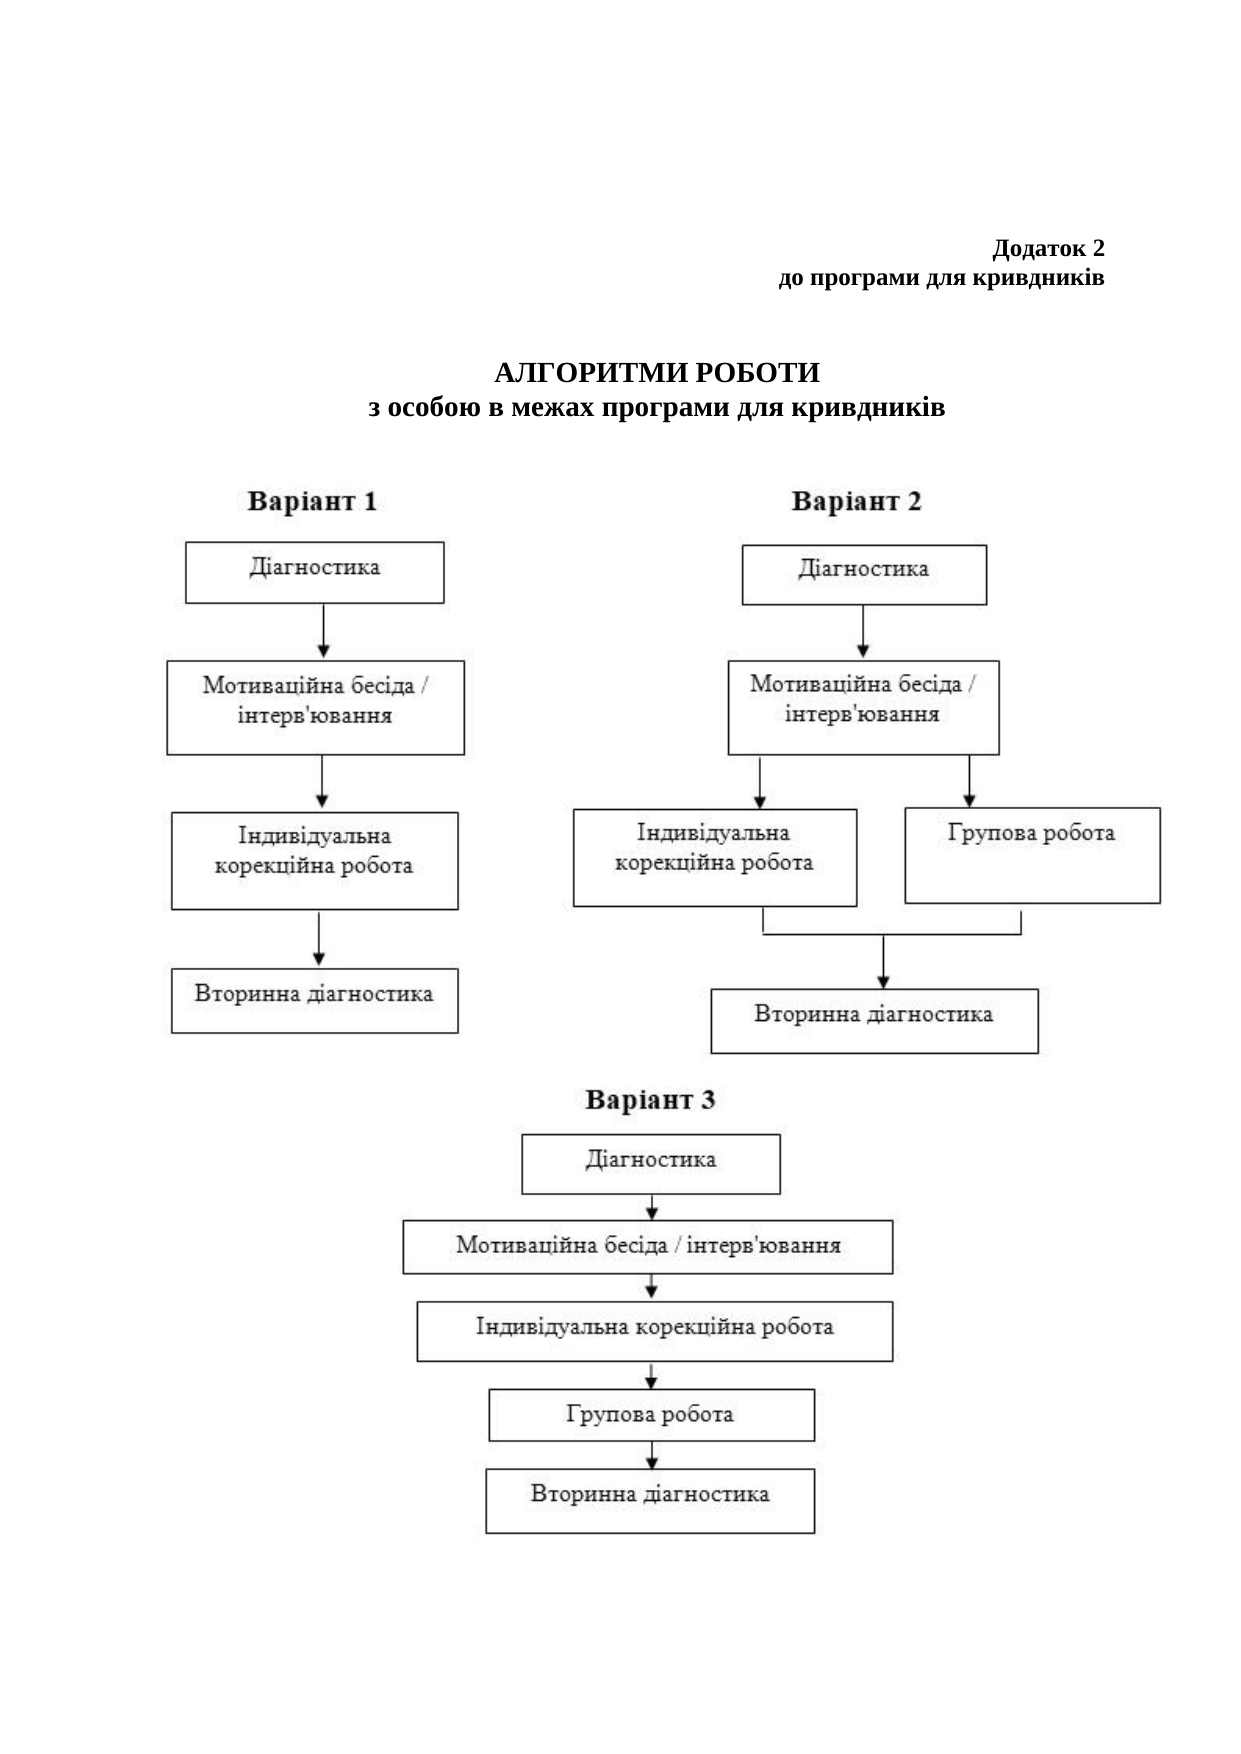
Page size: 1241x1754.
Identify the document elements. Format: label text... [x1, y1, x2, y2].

text до програми для кривдників [209, 262, 1105, 291]
text Додаток 2 [209, 233, 1105, 262]
picture [162, 487, 1166, 1539]
text АЛГОРИТМИ РОБОТИ з особою в межах програми для кривдників [209, 355, 1105, 422]
